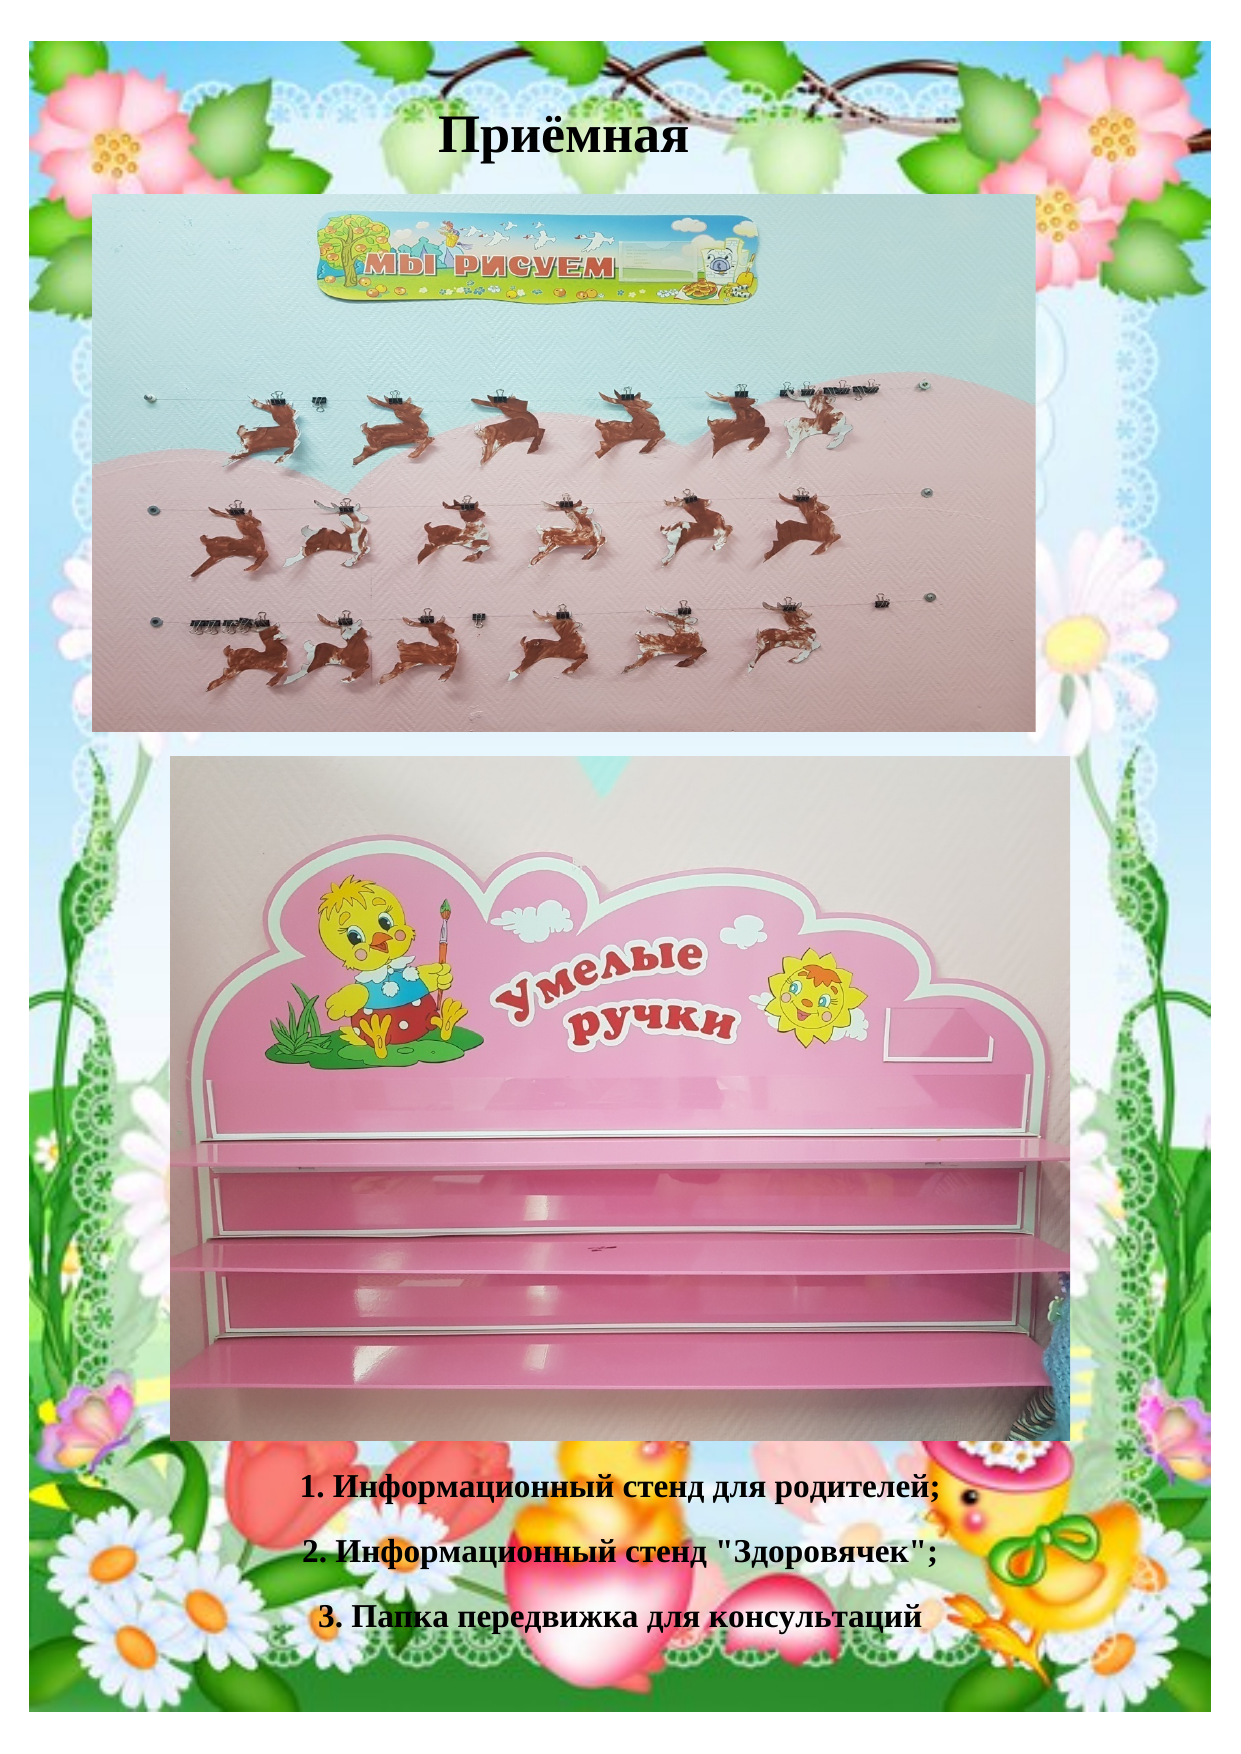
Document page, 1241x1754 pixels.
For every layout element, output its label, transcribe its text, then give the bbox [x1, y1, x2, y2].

picture [29, 1634, 1211, 1712]
text 1. Информационный стенд для родителей; [29, 1466, 1211, 1504]
picture [29, 1504, 1211, 1531]
text 2. Информационный стенд "Здоровячек"; [29, 1531, 1211, 1569]
picture [29, 164, 1211, 1466]
text Приёмная [0, 102, 1211, 164]
picture [29, 1569, 1211, 1596]
picture [29, 41, 1211, 102]
text 3. Папка передвижка для консультаций [29, 1596, 1211, 1634]
